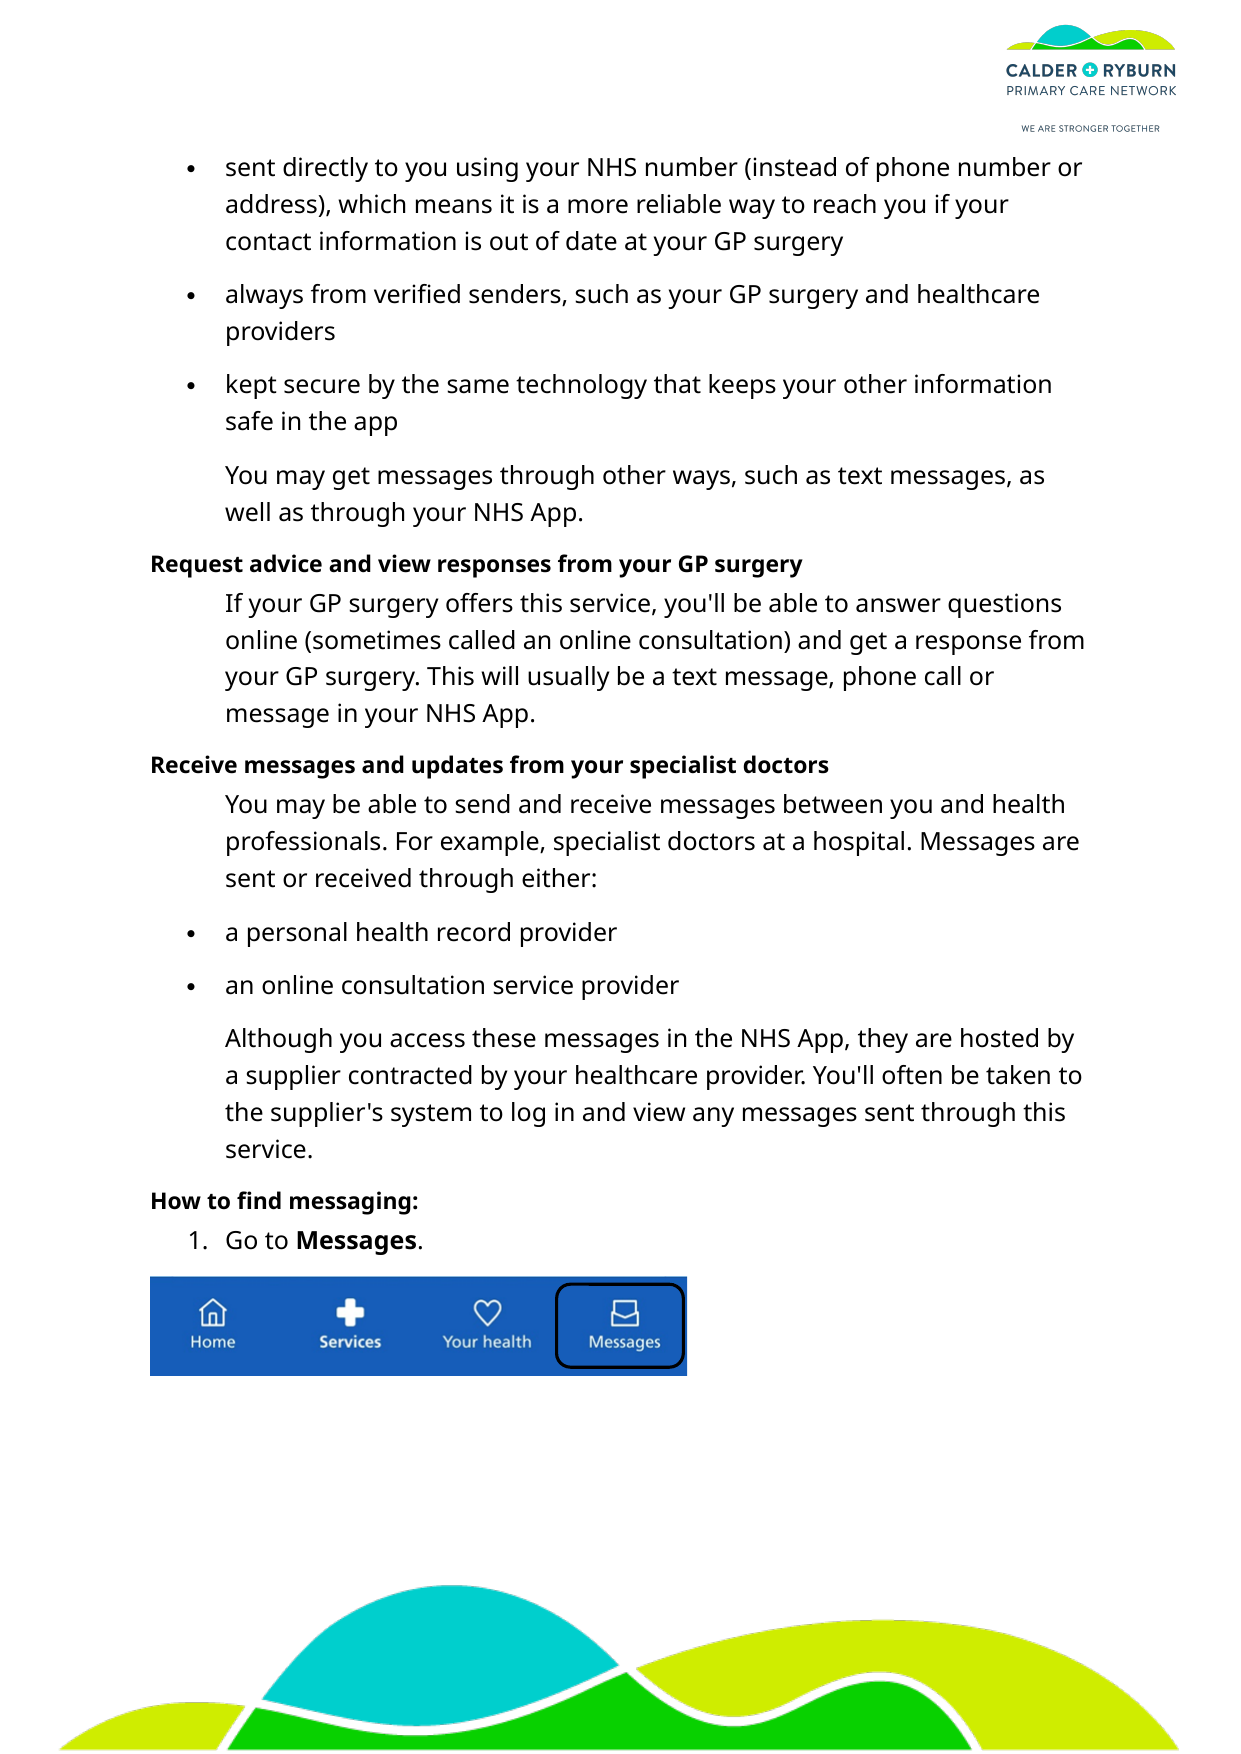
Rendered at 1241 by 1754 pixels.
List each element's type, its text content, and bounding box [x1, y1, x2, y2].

picture [54, 1583, 1186, 1751]
text If your GP surgery offers this service, you'll be able to answer questions online (sometimes called an online consultation) and get a response from your GP surgery. This will usually be a text message, phone call or message in your NHS App. [225, 586, 1090, 730]
list Go to Messages. [187, 1223, 1090, 1257]
list an online consultation service provider [187, 968, 1090, 1002]
list a personal health record provider [187, 914, 1090, 948]
subtitle Request advice and view responses from your GP surgery [150, 548, 1090, 579]
subtitle How to find messaging: [150, 1185, 1090, 1216]
list always from verified senders, such as your GP surgery and healthcare providers [187, 277, 1090, 348]
subtitle Receive messages and updates from your specialist doctors [150, 749, 1090, 781]
text You may be able to send and receive messages between you and health professionals. For example, specialist doctors at a hospital. Messages are sent or received through either: [225, 787, 1090, 895]
text You may get messages through other ways, such as text messages, as well as through your NHS App. [225, 457, 1090, 528]
list sent directly to you using your NHS number (instead of phone number or address), which means it is a more reliable way to reach you if your contact information is out of date at your GP surgery [187, 150, 1090, 258]
list kept secure by the same technology that keeps your other information safe in the app [187, 367, 1090, 438]
picture [150, 1276, 688, 1376]
picture [991, 10, 1191, 143]
text Although you access these messages in the NHS App, they are hosted by a supplier contracted by your healthcare provider. You'll often be taken to the supplier's system to log in and view any messages sent through this service. [225, 1021, 1090, 1165]
